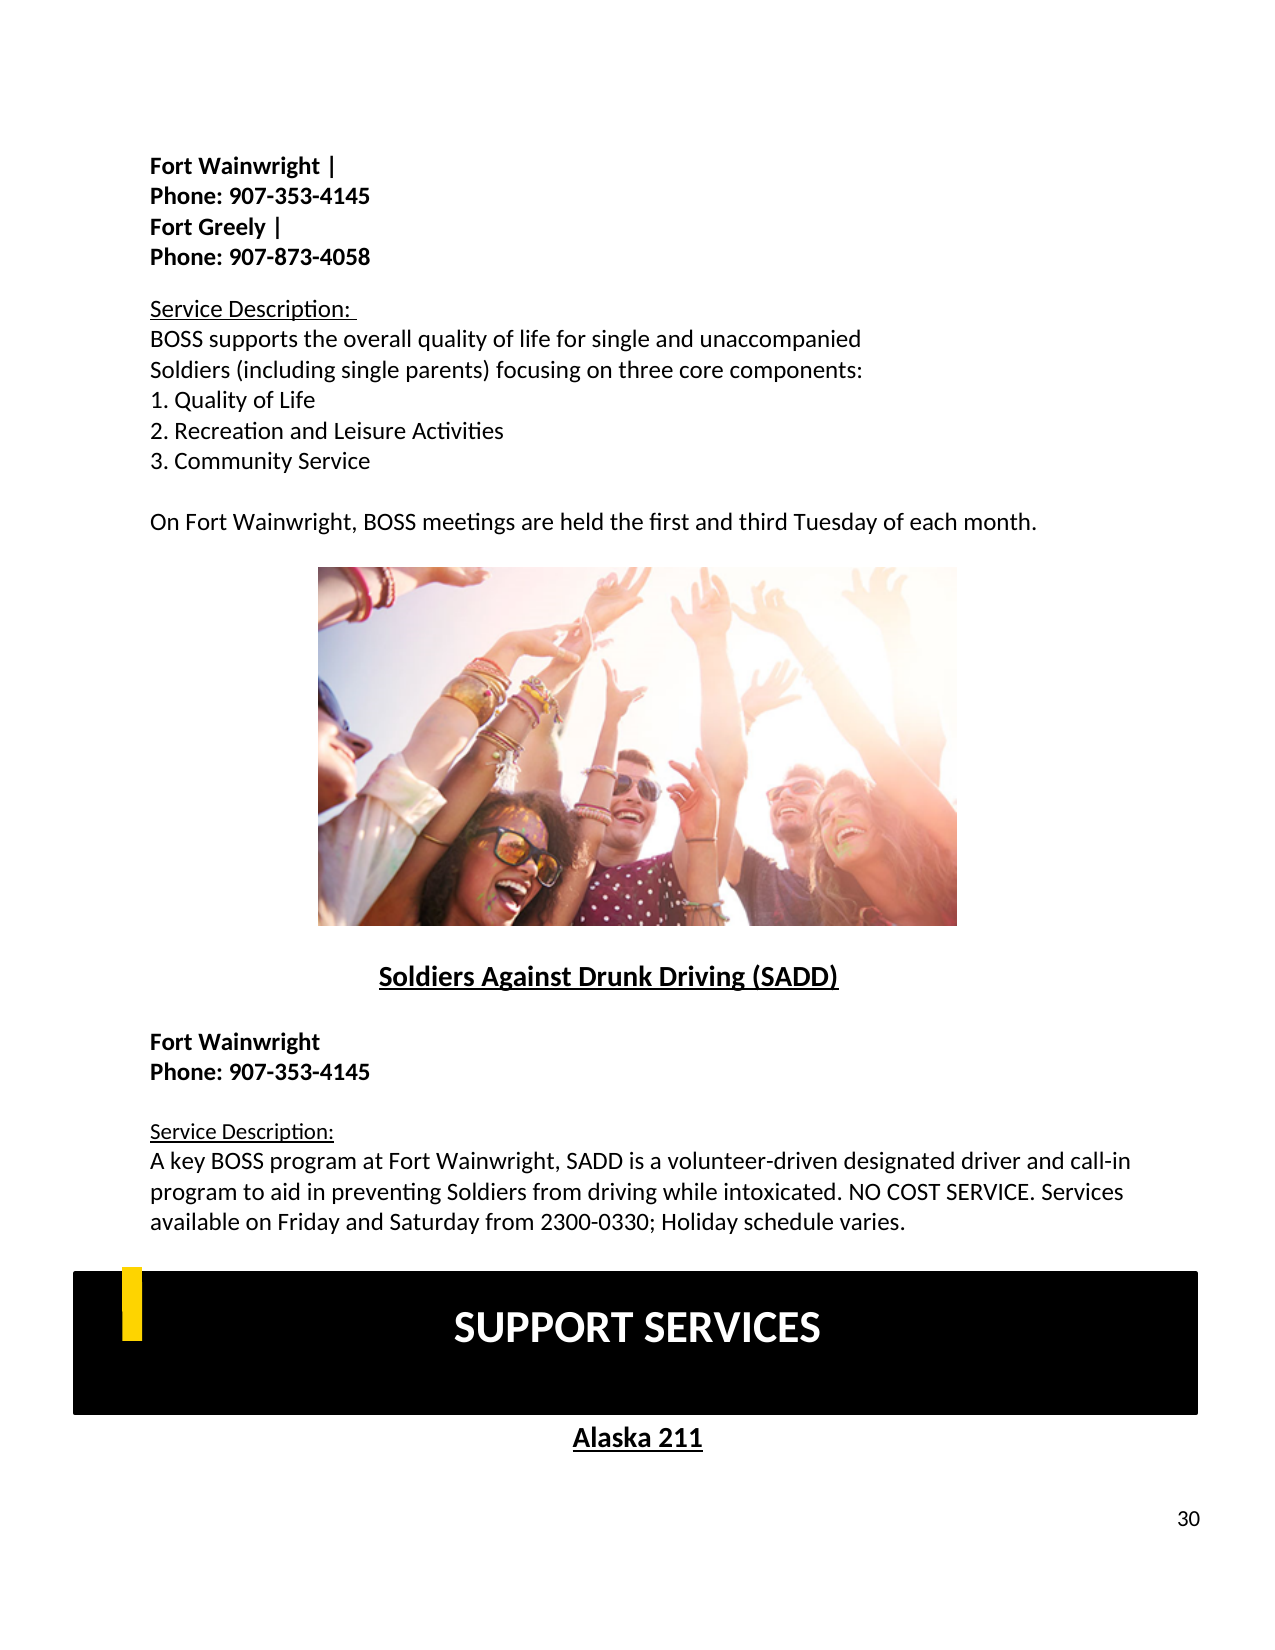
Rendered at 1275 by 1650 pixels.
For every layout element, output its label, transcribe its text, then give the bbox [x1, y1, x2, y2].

text 2. Recreation and Leisure Activities [150, 415, 1200, 445]
text On Fort Wainwright, BOSS meetings are held the first and third Tuesday of each month. [150, 506, 1200, 537]
text Service Description: [75, 293, 1125, 323]
text 3. Community Service [150, 445, 1200, 476]
picture [318, 567, 957, 926]
text Phone: 907-353-4145 [150, 1056, 1200, 1087]
text Phone: 907-353-4145 [150, 181, 1200, 211]
text Fort Wainwright [150, 1026, 1200, 1056]
text Fort Wainwright | [75, 150, 1200, 181]
text Soldiers (including single parents) focusing on three core components: [150, 354, 1200, 384]
text 1. Quality of Life [150, 384, 1200, 415]
text Service Description: [150, 1117, 1200, 1145]
text Phone: 907-873-4058 [150, 242, 1200, 272]
text BOSS supports the overall quality of life for single and unaccompanied [150, 323, 1200, 354]
text A key BOSS program at Fort Wainwright, SADD is a volunteer-driven designated driver and call-in program to aid in preventing Soldiers from driving while intoxicated. NO COST SERVICE. Services available on Friday and Saturday from 2300-0330; Holiday schedule varies. [150, 1145, 1200, 1237]
subtitle Soldiers Against Drunk Driving (SADD) [375, 958, 842, 993]
subtitle Alaska 211 [150, 1419, 1125, 1455]
text Fort Greely | [150, 211, 1200, 242]
